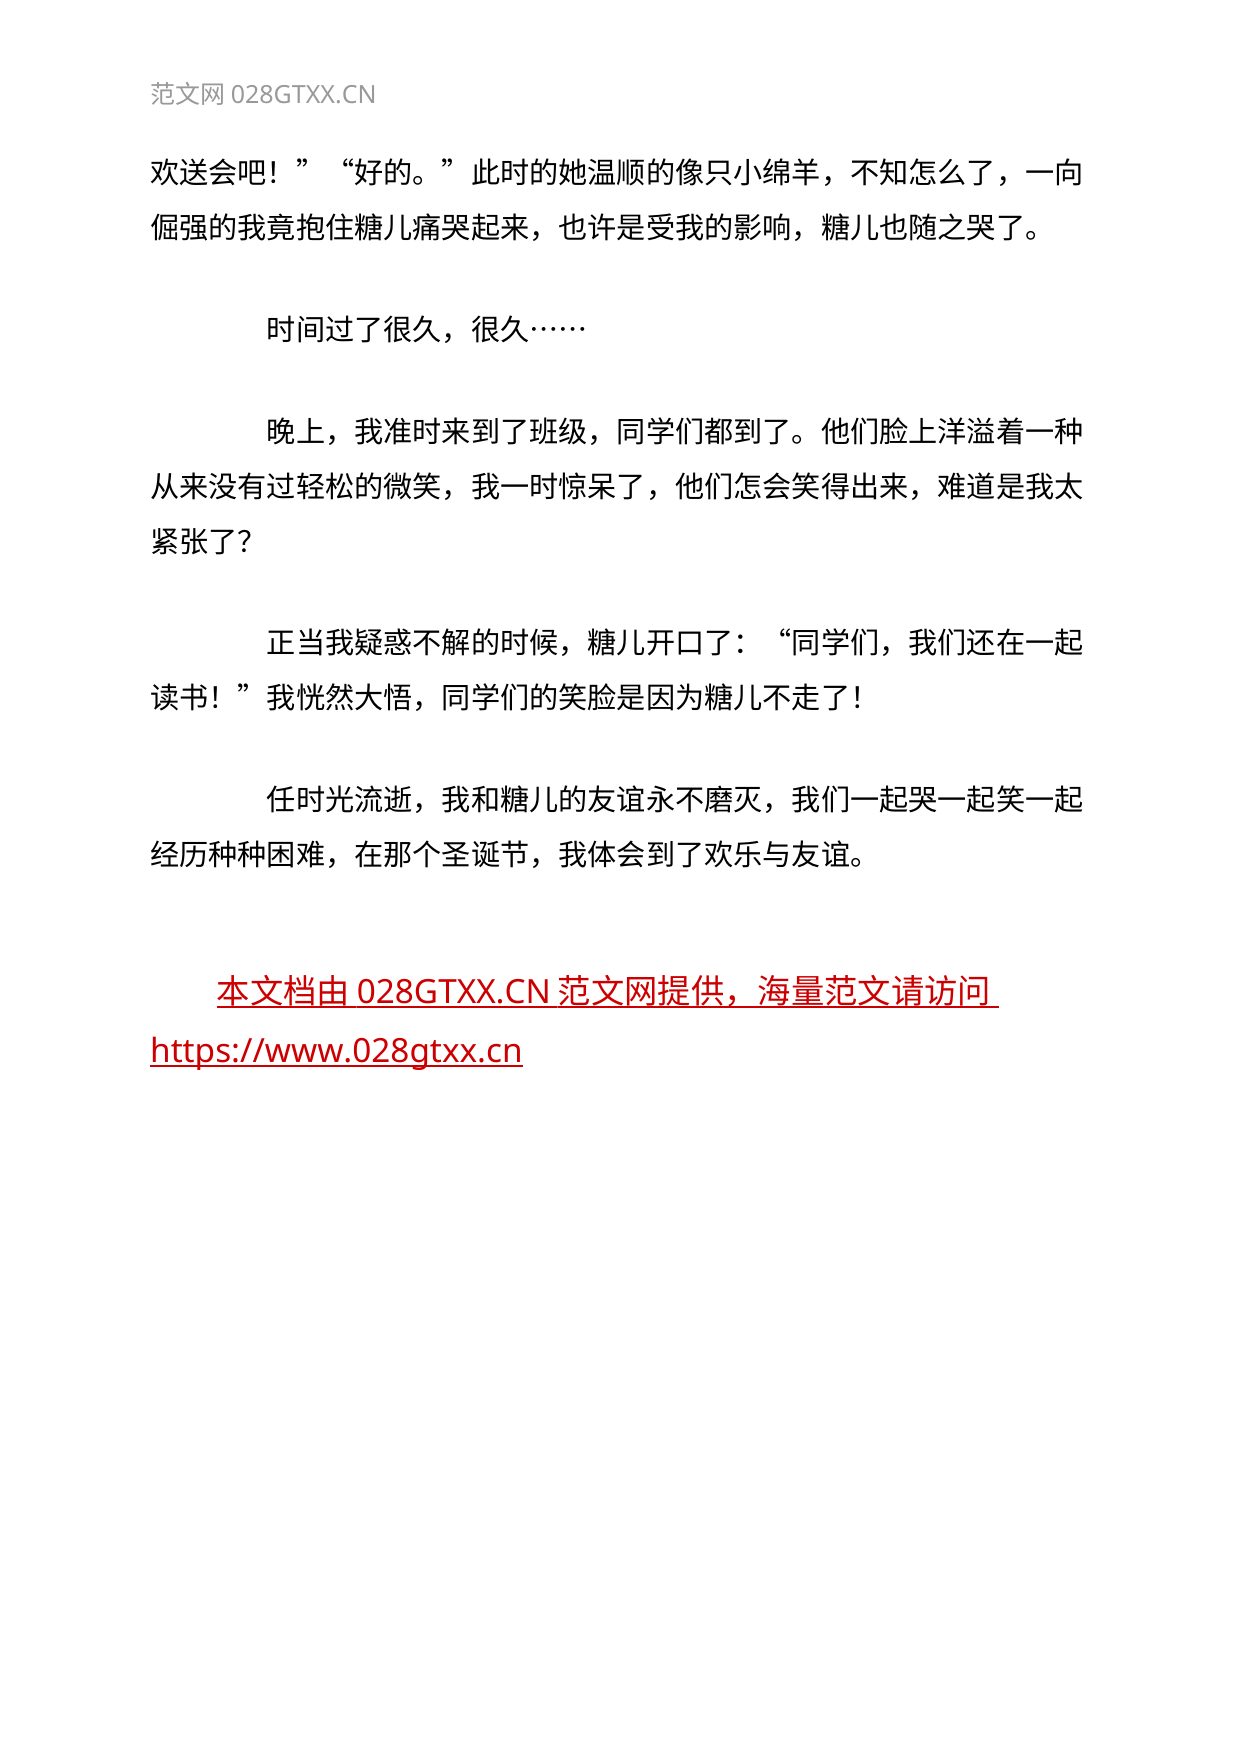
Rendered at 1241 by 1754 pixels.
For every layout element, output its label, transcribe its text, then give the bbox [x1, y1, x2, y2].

text 时间过了很久，很久…… [150, 307, 1090, 349]
text 本文档由028GTXX.CN范文网提供，海量范文请访问 https://www.028gtxx.cn [150, 964, 1090, 1072]
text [150, 150, 1090, 247]
text 晚上，我准时来到了班级，同学们都到了。他们脸上洋溢着一种从来没有过轻松的微笑，我一时惊呆了，他们怎会笑得出来，难道是我太紧张了？ [150, 408, 1090, 561]
text 正当我疑惑不解的时候，糖儿开口了：“同学们，我们还在一起读书！”我恍然大悟，同学们的笑脸是因为糖儿不走了！ [150, 620, 1090, 717]
text 任时光流逝，我和糖儿的友谊永不磨灭，我们一起哭一起笑一起经历种种困难，在那个圣诞节，我体会到了欢乐与友谊。 [150, 777, 1090, 874]
